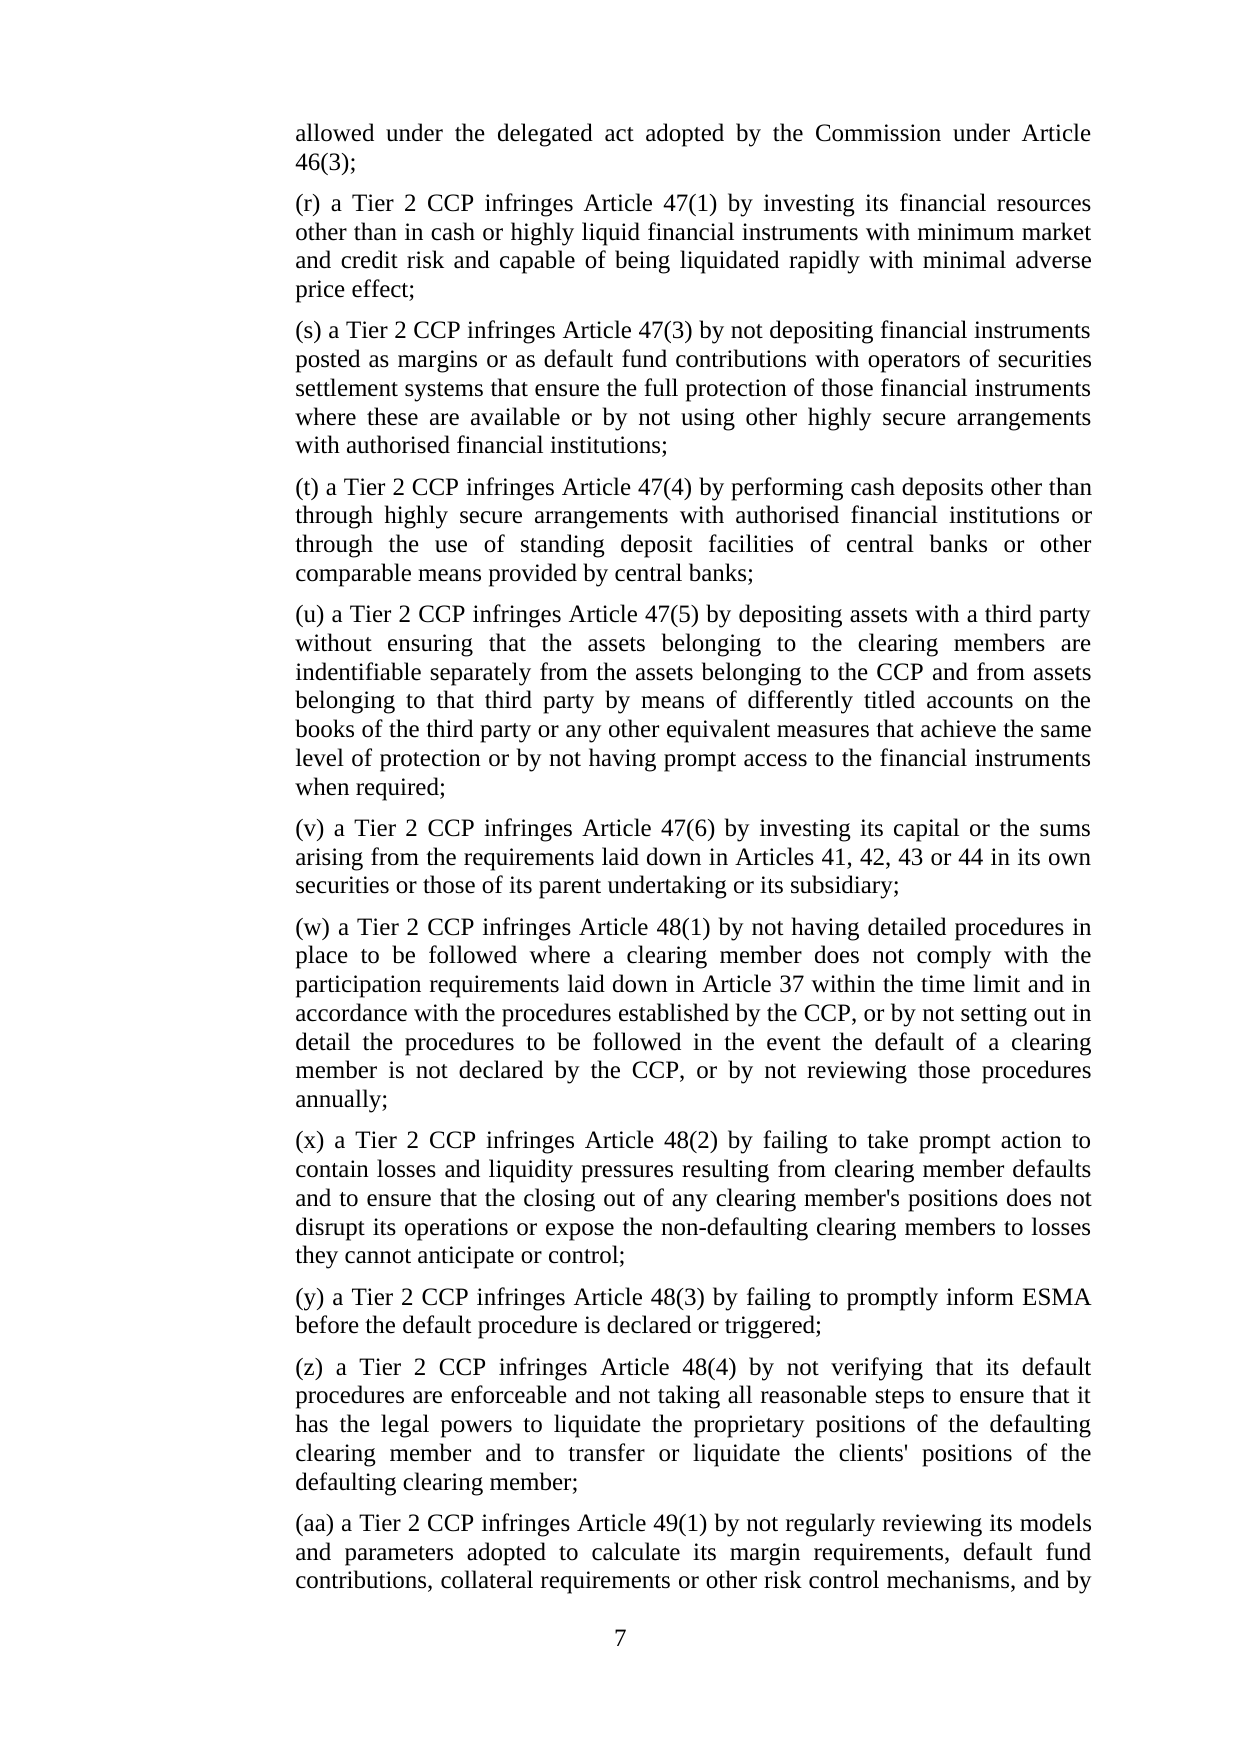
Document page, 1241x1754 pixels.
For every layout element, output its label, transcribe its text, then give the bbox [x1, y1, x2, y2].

text (r) a Tier 2 CCP infringes Article 47(1) by investing its financial resources other than in cash or highly liquid financial instruments with minimum market and credit risk and capable of being liquidated rapidly with minimal adverse price effect; [295, 188, 1093, 303]
text (u) a Tier 2 CCP infringes Article 47(5) by depositing assets with a third party without ensuring that the assets belonging to the clearing members are indentifiable separately from the assets belonging to the CCP and from assets belonging to that third party by means of differently titled accounts on the books of the third party or any other equivalent measures that achieve the same level of protection or by not having prompt access to the financial instruments when required; [295, 599, 1093, 801]
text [295, 118, 1093, 176]
text (w) a Tier 2 CCP infringes Article 48(1) by not having detailed procedures in place to be followed where a clearing member does not comply with the participation requirements laid down in Article 37 within the time limit and in accordance with the procedures established by the CCP, or by not setting out in detail the procedures to be followed in the event the default of a clearing member is not declared by the CCP, or by not reviewing those procedures annually; [295, 912, 1093, 1113]
text (z) a Tier 2 CCP infringes Article 48(4) by not verifying that its default procedures are enforceable and not taking all reasonable steps to ensure that it has the legal powers to liquidate the proprietary positions of the defaulting clearing member and to transfer or liquidate the clients' positions of the defaulting clearing member; [295, 1352, 1093, 1496]
text (y) a Tier 2 CCP infringes Article 48(3) by failing to promptly inform ESMA before the default procedure is declared or triggered; [295, 1282, 1093, 1339]
text (v) a Tier 2 CCP infringes Article 47(6) by investing its capital or the sums arising from the requirements laid down in Articles 41, 42, 43 or 44 in its own securities or those of its parent undertaking or its subsidiary; [295, 813, 1093, 899]
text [295, 1508, 1093, 1594]
text (x) a Tier 2 CCP infringes Article 48(2) by failing to take prompt action to contain losses and liquidity pressures resulting from clearing member defaults and to ensure that the closing out of any clearing member's positions does not disrupt its operations or expose the non-defaulting clearing members to losses they cannot anticipate or control; [295, 1126, 1093, 1269]
text (t) a Tier 2 CCP infringes Article 47(4) by performing cash deposits other than through highly secure arrangements with authorised financial institutions or through the use of standing deposit facilities of central banks or other comparable means provided by central banks; [295, 472, 1093, 587]
text (s) a Tier 2 CCP infringes Article 47(3) by not depositing financial instruments posted as margins or as default fund contributions with operators of securities settlement systems that ensure the full protection of those financial instruments where these are available or by not using other highly secure arrangements with authorised financial institutions; [295, 316, 1093, 459]
